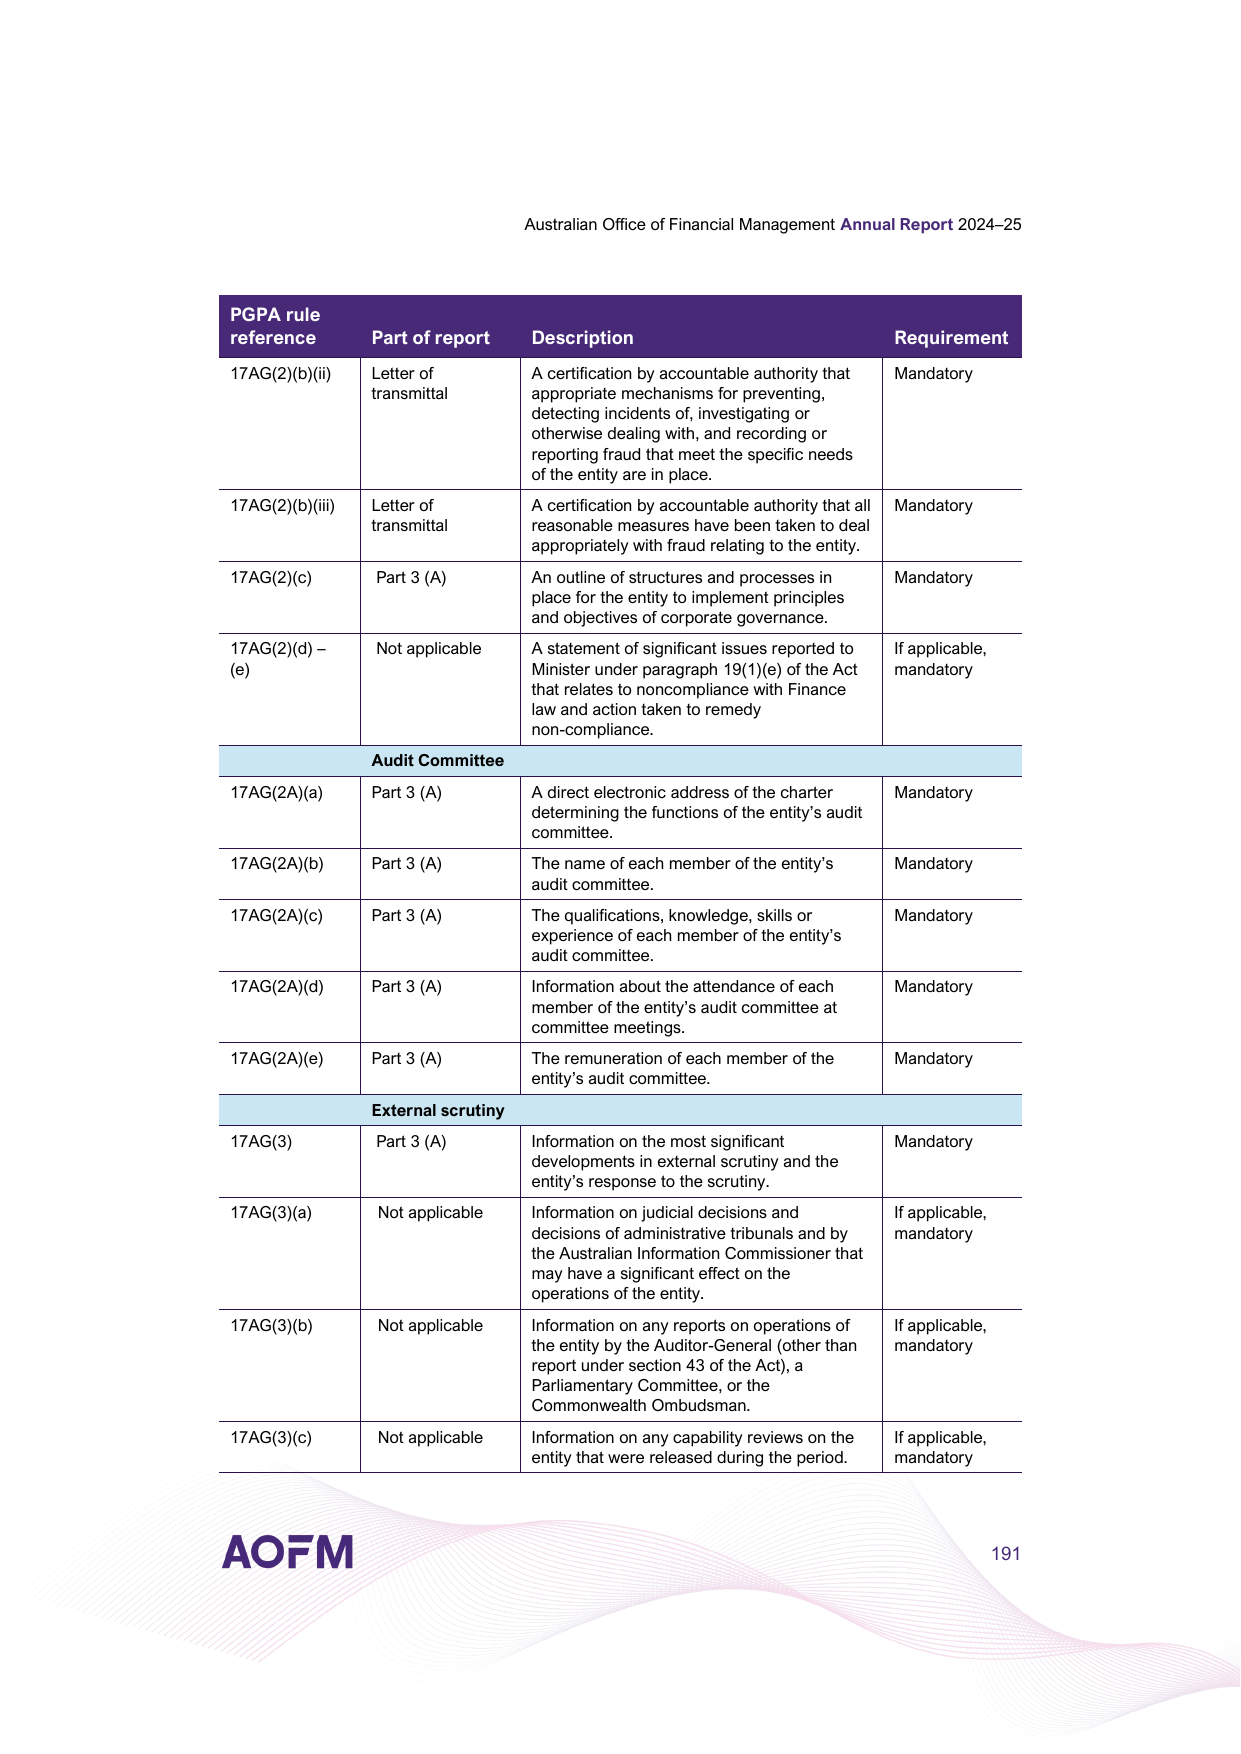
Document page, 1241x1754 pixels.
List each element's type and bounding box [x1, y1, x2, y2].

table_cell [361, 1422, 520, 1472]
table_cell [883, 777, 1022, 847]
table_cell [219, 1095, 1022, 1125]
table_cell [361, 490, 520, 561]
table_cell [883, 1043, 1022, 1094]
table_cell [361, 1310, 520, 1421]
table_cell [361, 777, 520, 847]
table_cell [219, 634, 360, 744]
picture [1, 1347, 1241, 1754]
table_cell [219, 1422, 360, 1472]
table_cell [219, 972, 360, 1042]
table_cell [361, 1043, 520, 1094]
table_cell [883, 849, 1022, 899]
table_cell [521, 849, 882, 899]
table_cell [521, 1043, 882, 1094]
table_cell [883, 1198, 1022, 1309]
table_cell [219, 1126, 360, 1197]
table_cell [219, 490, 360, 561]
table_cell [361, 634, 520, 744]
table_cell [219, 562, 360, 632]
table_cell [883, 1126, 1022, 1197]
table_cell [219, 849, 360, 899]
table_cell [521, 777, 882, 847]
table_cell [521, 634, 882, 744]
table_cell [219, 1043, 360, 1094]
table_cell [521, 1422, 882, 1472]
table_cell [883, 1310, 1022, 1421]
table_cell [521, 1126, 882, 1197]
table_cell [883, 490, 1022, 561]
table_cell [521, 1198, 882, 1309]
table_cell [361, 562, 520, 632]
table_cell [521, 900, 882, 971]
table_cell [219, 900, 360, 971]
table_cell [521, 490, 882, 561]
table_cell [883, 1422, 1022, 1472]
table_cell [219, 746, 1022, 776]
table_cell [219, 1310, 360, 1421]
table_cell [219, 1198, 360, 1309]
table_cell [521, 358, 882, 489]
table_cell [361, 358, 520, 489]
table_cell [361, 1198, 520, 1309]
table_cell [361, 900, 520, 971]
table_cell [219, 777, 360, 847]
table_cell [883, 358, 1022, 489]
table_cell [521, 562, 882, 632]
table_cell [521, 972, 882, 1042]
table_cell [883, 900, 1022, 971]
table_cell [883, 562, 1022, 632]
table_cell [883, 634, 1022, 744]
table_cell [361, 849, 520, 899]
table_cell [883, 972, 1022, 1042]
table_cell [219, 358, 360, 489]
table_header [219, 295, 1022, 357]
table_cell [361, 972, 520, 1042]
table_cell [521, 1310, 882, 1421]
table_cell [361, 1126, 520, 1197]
